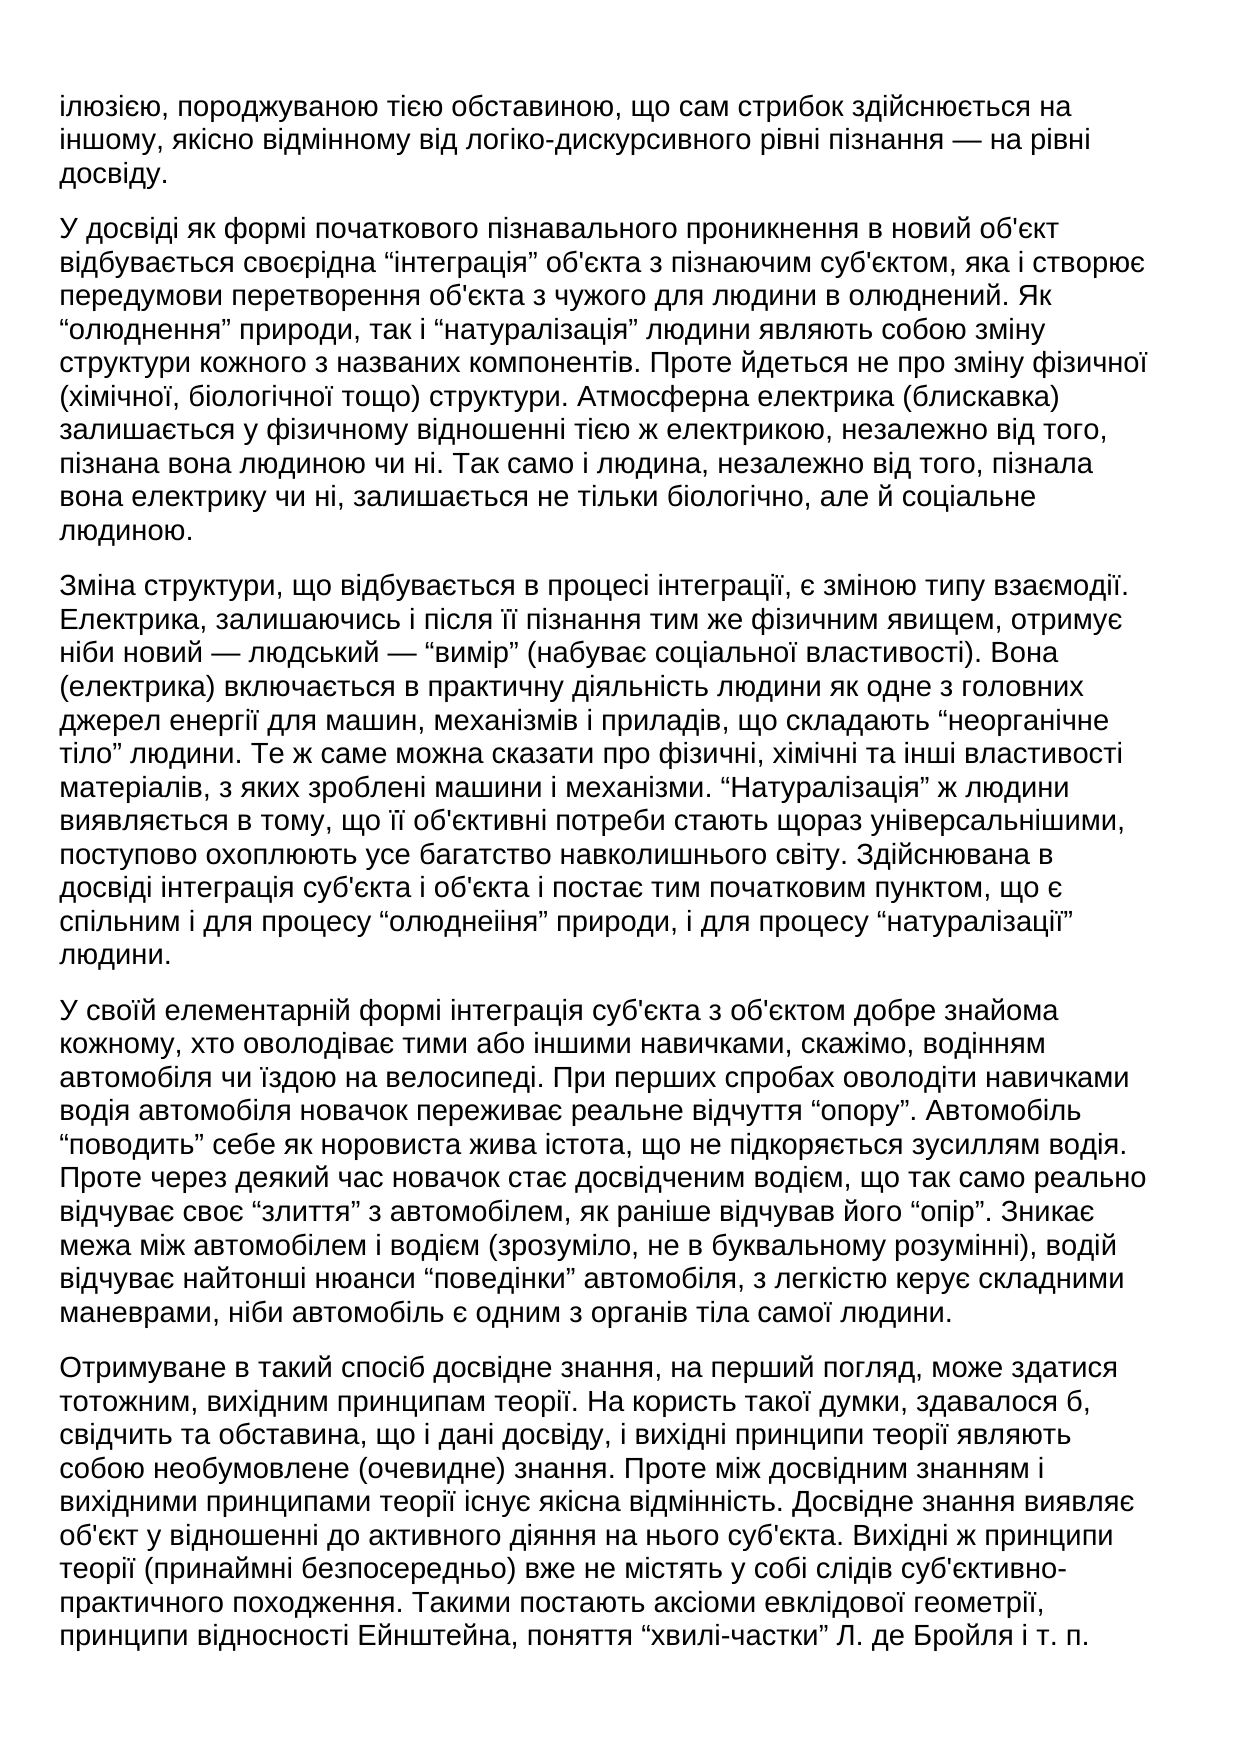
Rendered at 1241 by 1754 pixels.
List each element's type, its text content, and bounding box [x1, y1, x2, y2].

text У своїй елементарній формі інтеграція суб'єкта з об'єктом добре знайома кожному, хто оволодіває тими або іншими навичками, скажімо, водінням автомобіля чи їздою на велосипеді. При перших спробах оволодіти навичками водія автомобіля новачок переживає реальне відчуття “опору”. Автомобіль “поводить” себе як норовиста жива істота, що не підкоряється зусиллям водія. Проте через деякий час новачок стає досвідченим водієм, що так само реально відчуває своє “злиття” з автомобілем, як раніше відчував його “опір”. Зникає межа між автомобілем і водієм (зрозуміло, не в буквальному розумінні), водій відчуває найтонші нюанси “поведінки” автомобіля, з легкістю керує складними маневрами, ніби автомобіль є одним з органів тіла самої людини. [59, 993, 1152, 1328]
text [59, 88, 1152, 189]
text У досвіді як формі початкового пізнавального проникнення в новий об'єкт відбувається своєрідна “інтеграція” об'єкта з пізнаючим суб'єктом, яка і створює передумови перетворення об'єкта з чужого для людини в олюднений. Як “олюднення” природи, так і “натуралізація” людини являють собою зміну структури кожного з названих компонентів. Проте йдеться не про зміну фізичної (хімічної, біологічної тощо) структури. Атмосферна електрика (блискавка) залишається у фізичному відношенні тією ж електрикою, незалежно від того, пізнана вона людиною чи ні. Так само і людина, незалежно від того, пізнала вона електрику чи ні, залишається не тільки біологічно, але й соціальне людиною. [59, 211, 1152, 546]
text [59, 1350, 1152, 1652]
text Зміна структури, що відбувається в процесі інтеграції, є зміною типу взаємодії. Електрика, залишаючись і після її пізнання тим же фізичним явищем, отримує ніби новий — людський — “вимір” (набуває соціальної властивості). Вона (електрика) включається в практичну діяльність людини як одне з головних джерел енергії для машин, механізмів і приладів, що складають “неорганічне тіло” людини. Те ж саме можна сказати про фізичні, хімічні та інші властивості матеріалів, з яких зроблені машини і механізми. “Натуралізація” ж людини виявляється в тому, що її об'єктивні потреби стають щораз універсальнішими, поступово охоплюють усе багатство навколишнього світу. Здійснювана в досвіді інтеграція суб'єкта і об'єкта і постає тим початковим пунктом, що є спільним і для процесу “олюднеііня” природи, і для процесу “натуралізації” людини. [59, 568, 1152, 971]
